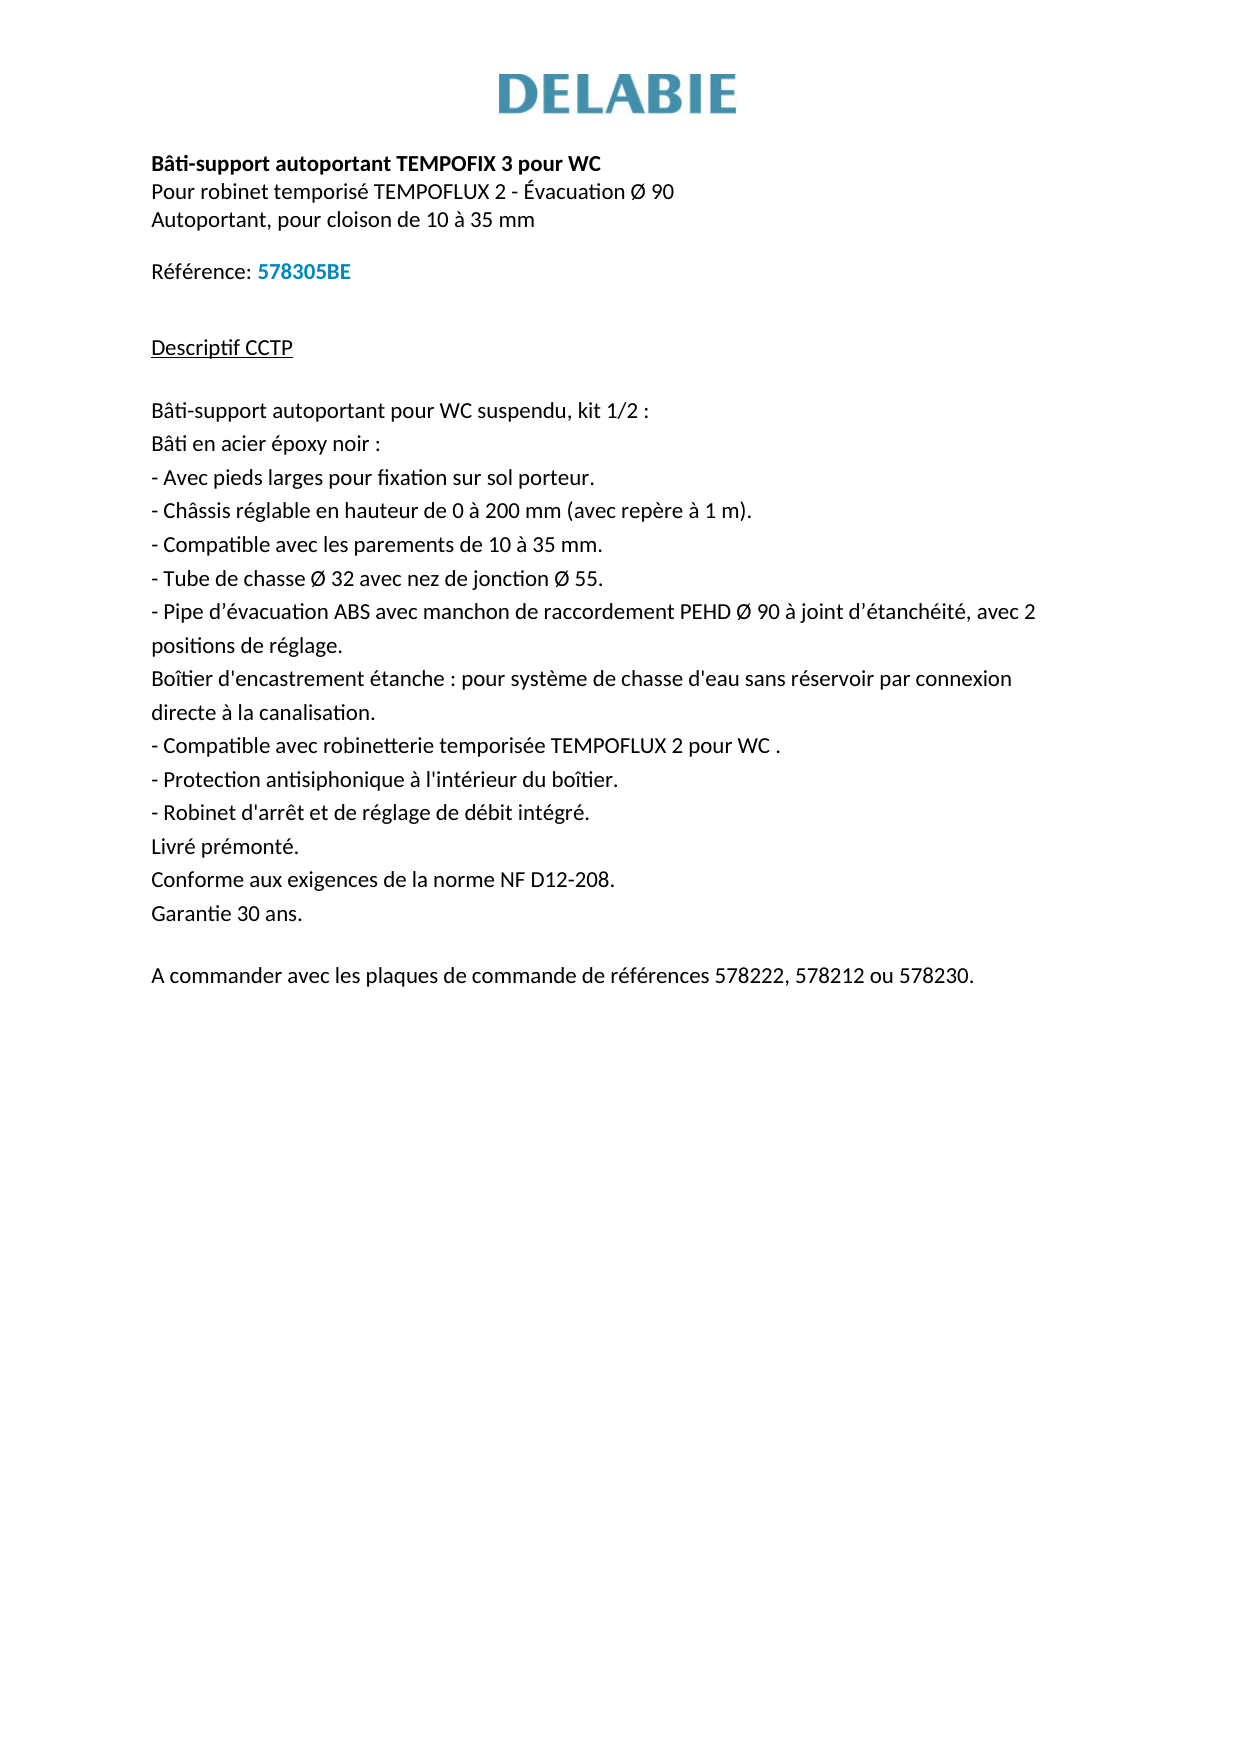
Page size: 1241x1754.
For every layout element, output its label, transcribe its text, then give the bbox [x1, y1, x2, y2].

text A commander avec les plaques de commande de références 578222, 578212 ou 578230. [151, 961, 1084, 989]
text Bâti en acier époxy noir : [151, 429, 1084, 458]
text - Pipe d’évacuation ABS avec manchon de raccordement PEHD Ø 90 à joint d’étanchéité, avec 2 positions de réglage. [151, 597, 1084, 659]
text Bâti-support autoportant TEMPOFIX 3 pour WC [151, 149, 1084, 177]
text Référence: 578305BE [151, 257, 1084, 285]
text - Robinet d'arrêt et de réglage de débit intégré. [151, 798, 1084, 827]
text Autoportant, pour cloison de 10 à 35 mm [151, 205, 1084, 233]
text - Châssis réglable en hauteur de 0 à 200 mm (avec repère à 1 m). [151, 497, 1084, 525]
text Conforme aux exigences de la norme NF D12-208. [151, 866, 1084, 894]
text Bâti-support autoportant pour WC suspendu, kit 1/2 : [151, 396, 1084, 424]
text - Compatible avec les parements de 10 à 35 mm. [151, 530, 1084, 558]
text Garantie 30 ans. [151, 899, 1084, 927]
text Boîtier d'encastrement étanche : pour système de chasse d'eau sans réservoir par connexion directe à la canalisation. [151, 664, 1084, 726]
text - Compatible avec robinetterie temporisée TEMPOFLUX 2 pour WC . [151, 731, 1084, 759]
text Descriptif CCTP [151, 333, 1084, 361]
text - Avec pieds larges pour fixation sur sol porteur. [151, 463, 1084, 491]
text - Tube de chasse Ø 32 avec nez de jonction Ø 55. [151, 564, 1084, 592]
text Livré prémonté. [151, 832, 1084, 860]
text - Protection antisiphonique à l'intérieur du boîtier. [151, 765, 1084, 793]
text Pour robinet temporisé TEMPOFLUX 2 - Évacuation Ø 90 [151, 177, 1084, 205]
picture [497, 74, 738, 114]
